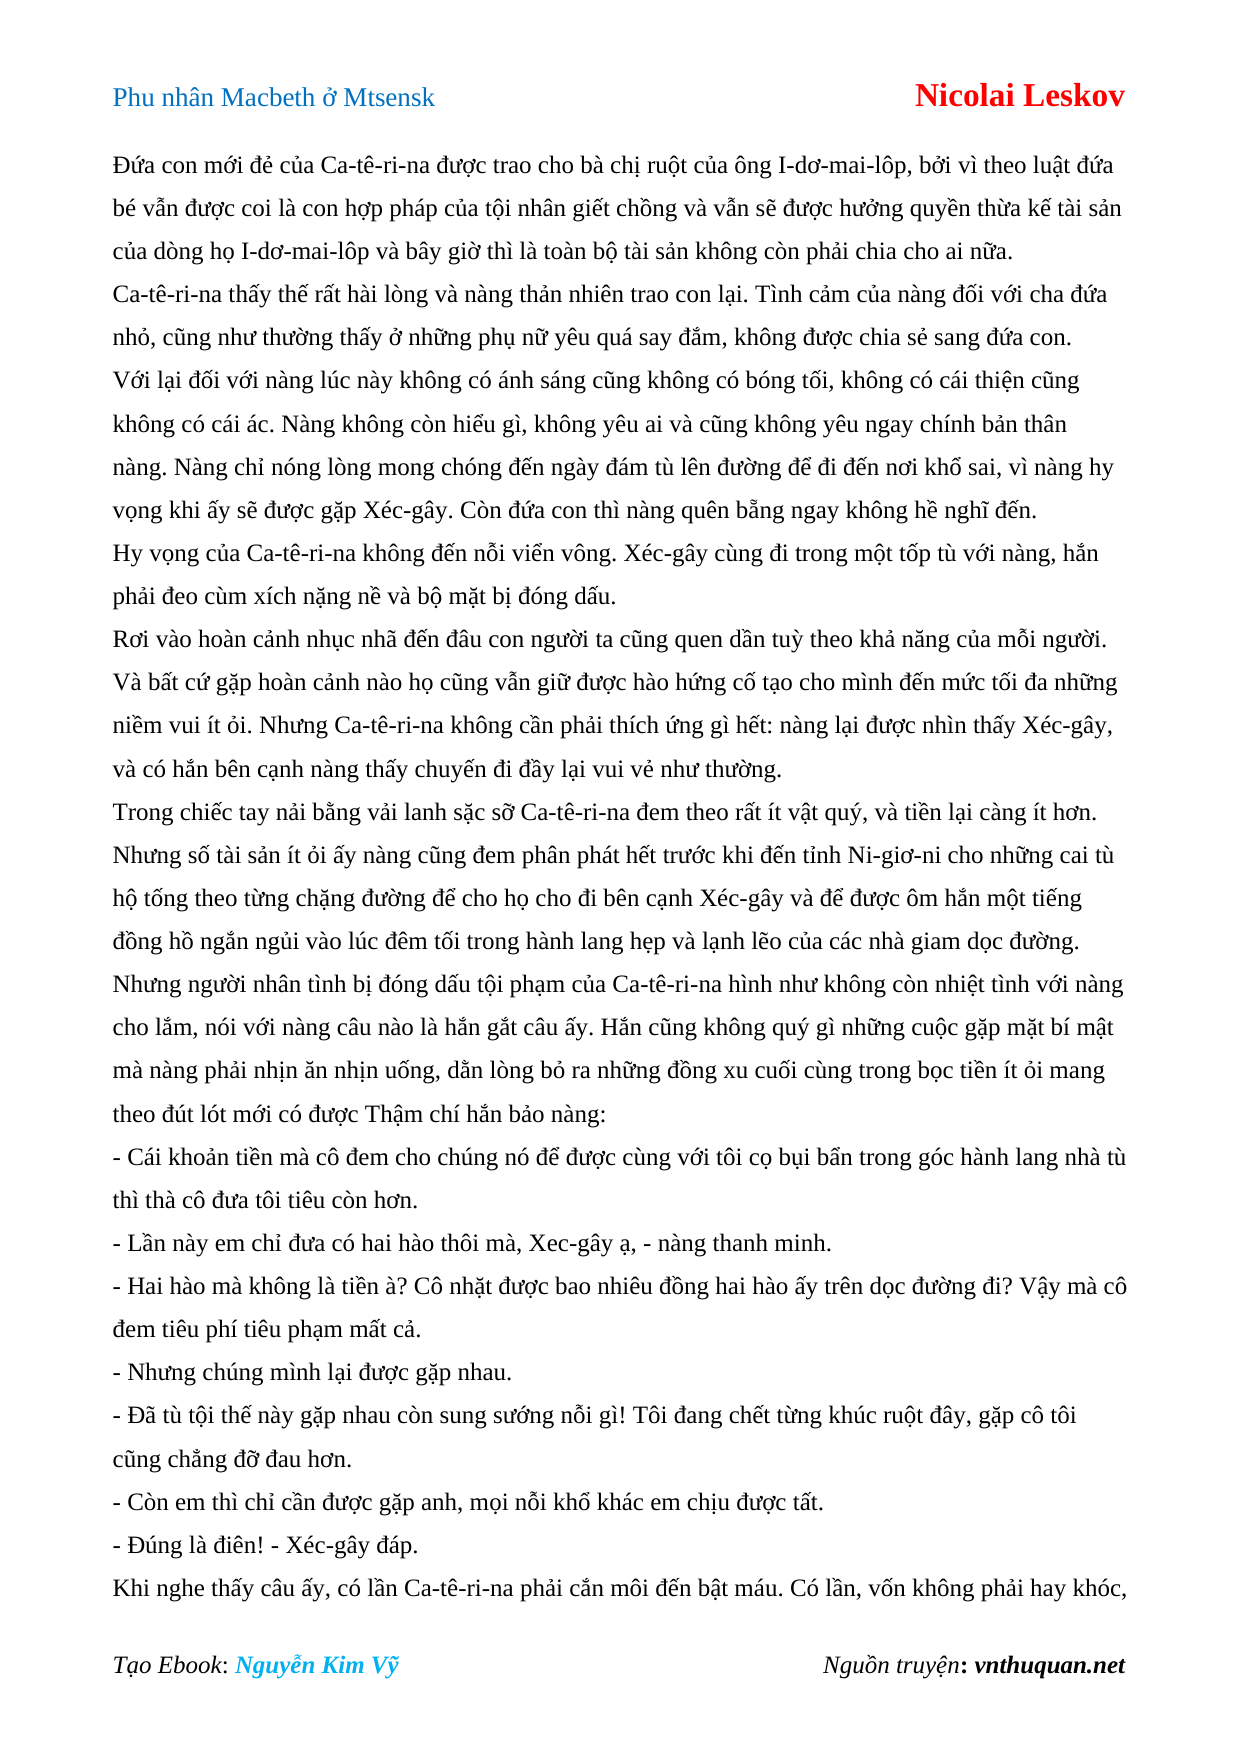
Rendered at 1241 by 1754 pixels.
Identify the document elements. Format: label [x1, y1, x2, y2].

text [112, 150, 1128, 1602]
